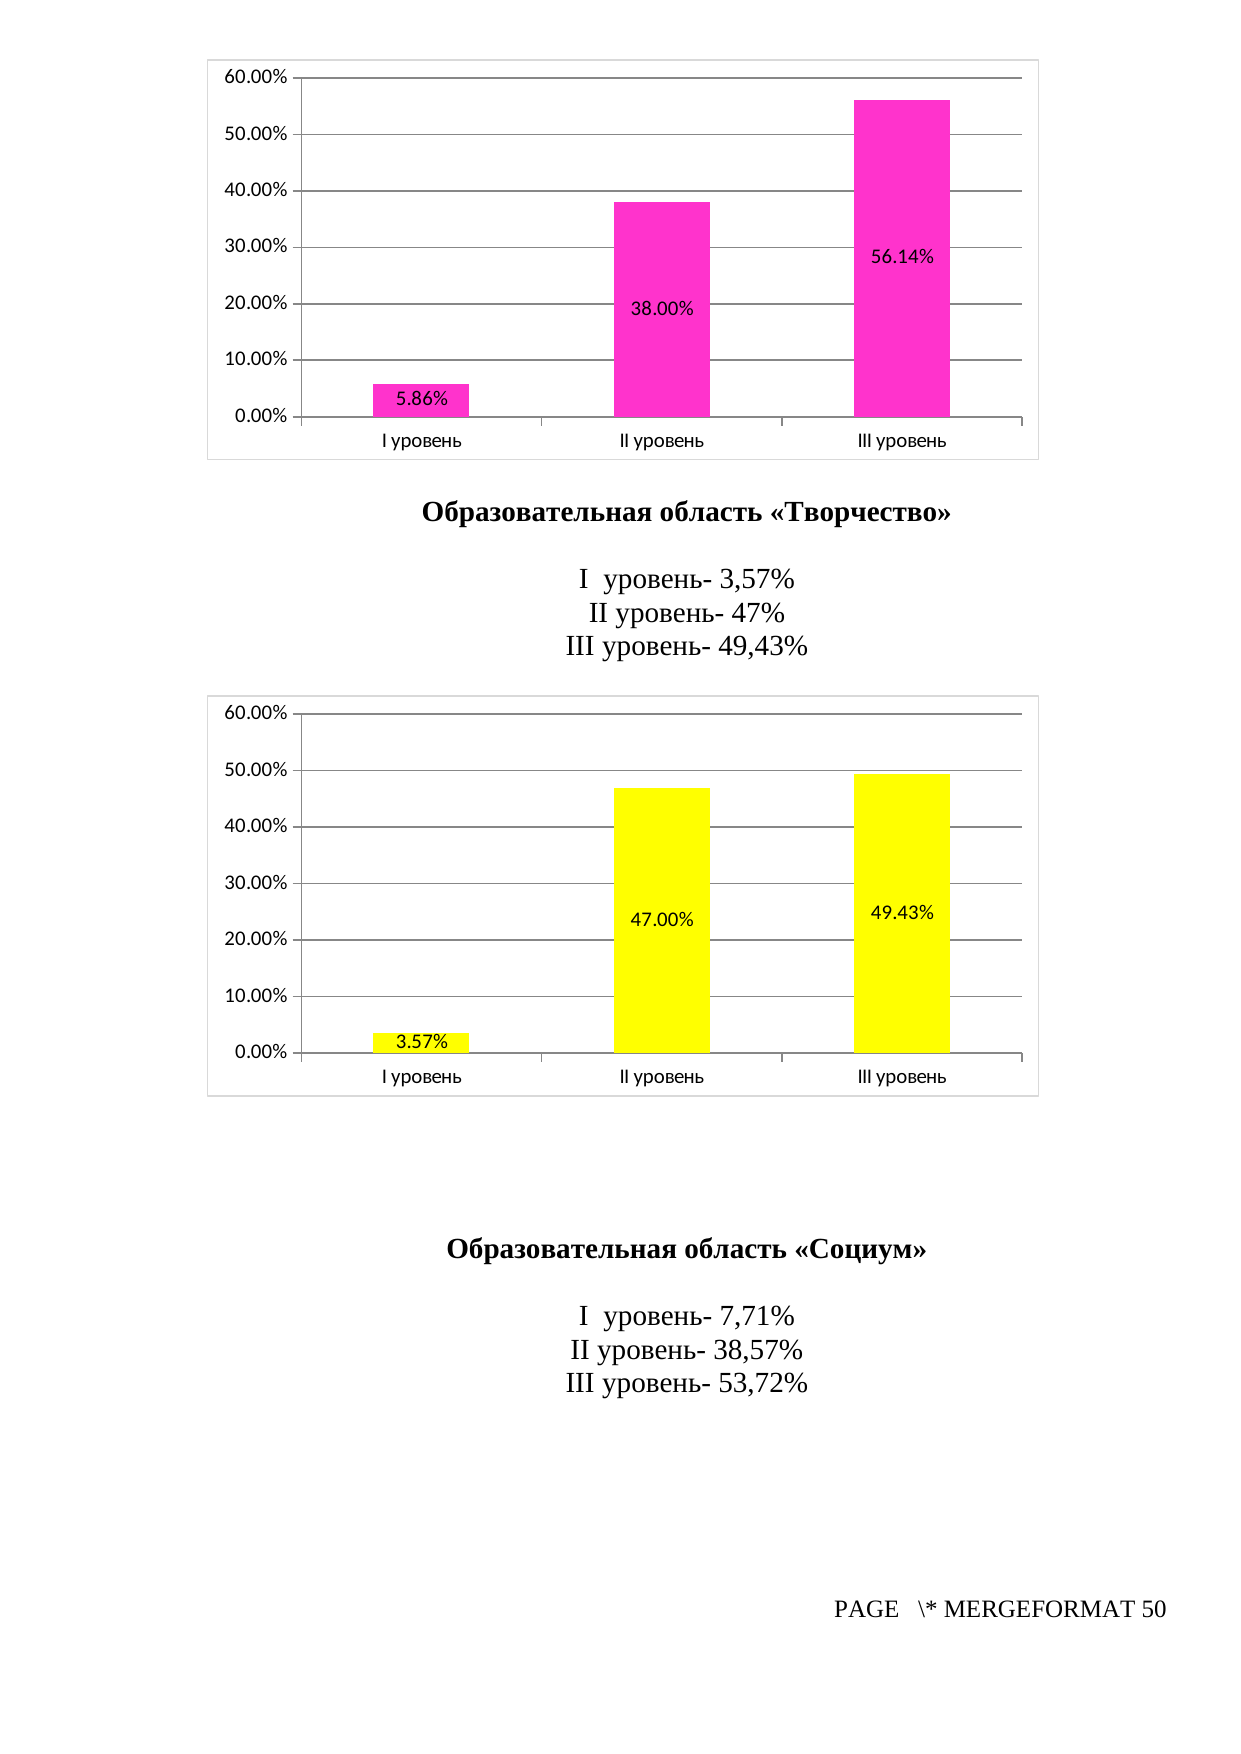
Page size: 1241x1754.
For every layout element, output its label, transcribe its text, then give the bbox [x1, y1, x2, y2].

text Образовательная область «Социум» [207, 1231, 1167, 1265]
text III уровень- 49,43% [207, 628, 1167, 662]
text II уровень- 47% [207, 595, 1167, 628]
text II уровень- 38,57% [207, 1332, 1167, 1365]
text I уровень- 3,57% [207, 561, 1167, 595]
text I уровень- 7,71% [207, 1298, 1167, 1332]
text III уровень- 53,72% [207, 1365, 1167, 1399]
text Образовательная область «Творчество» [207, 494, 1167, 528]
